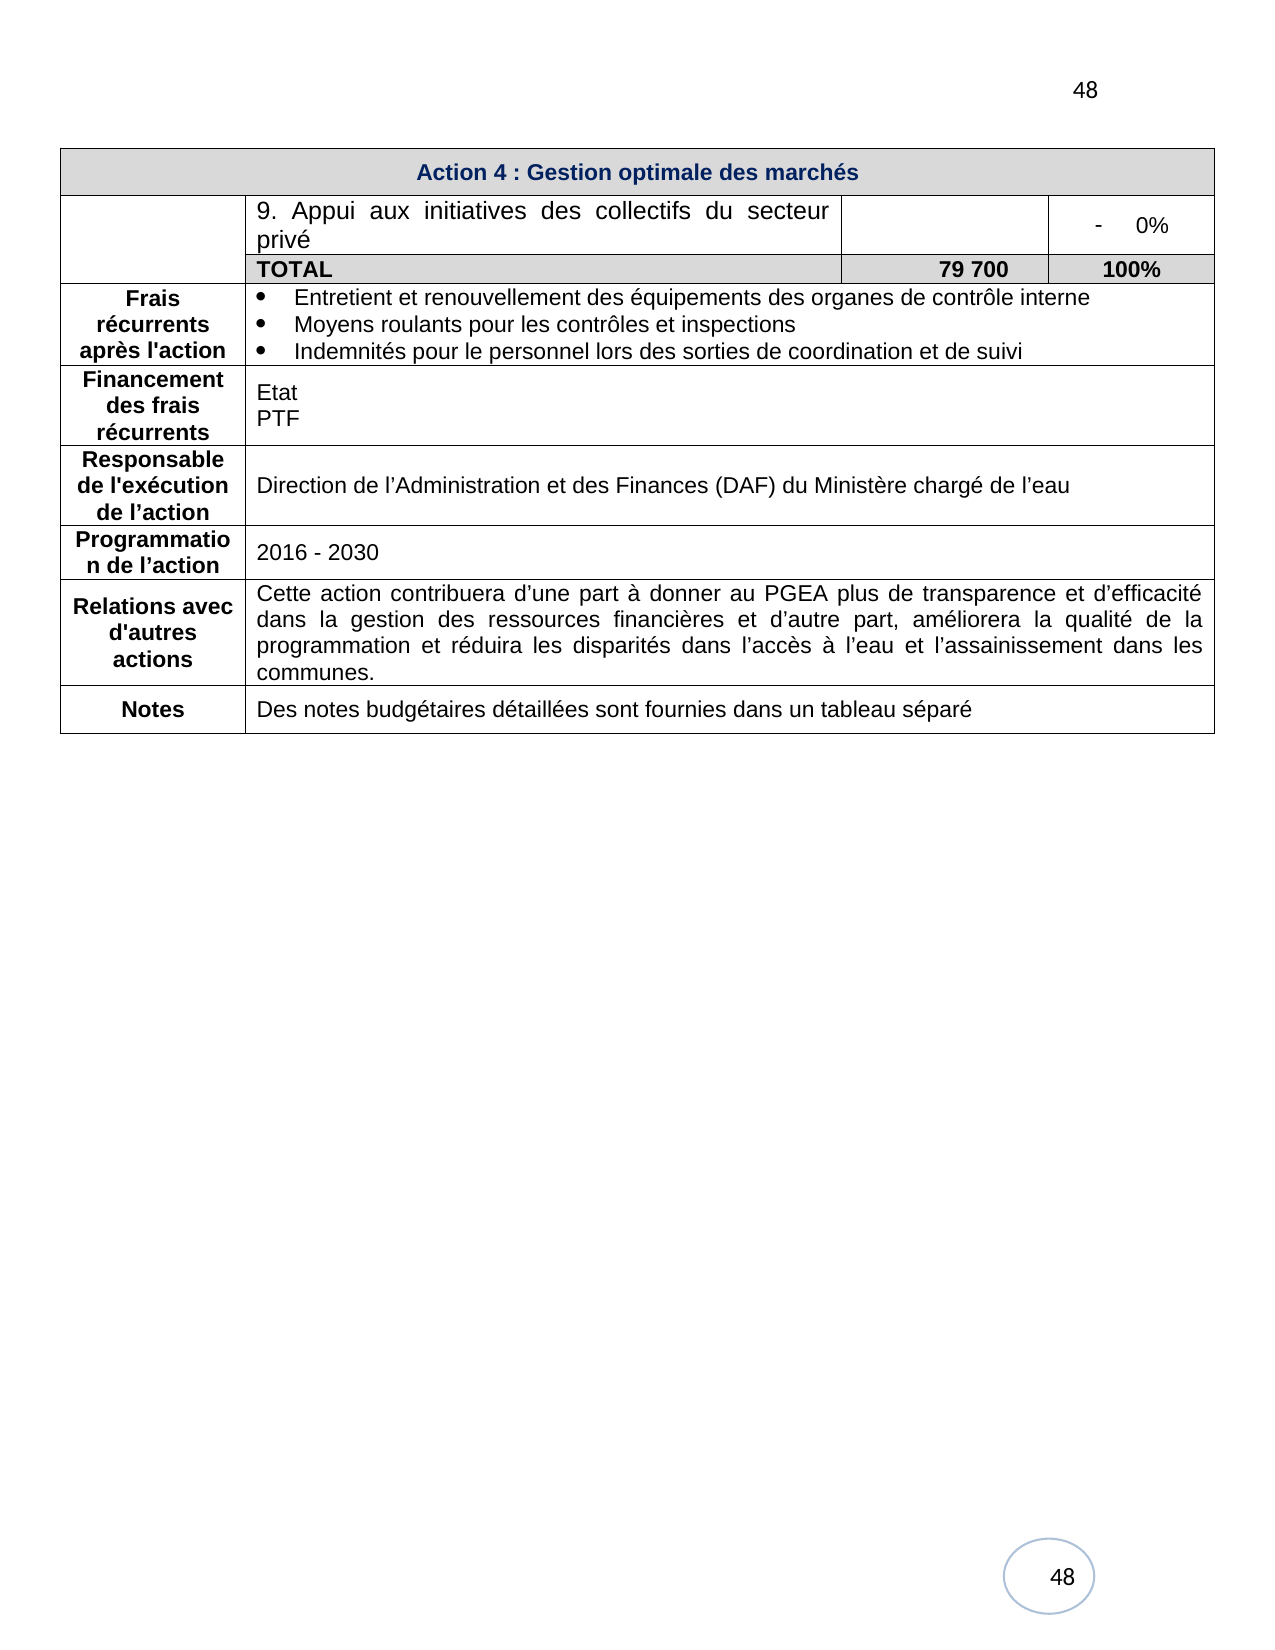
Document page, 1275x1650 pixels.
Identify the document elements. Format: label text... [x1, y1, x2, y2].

table_cell TOTAL [246, 255, 841, 283]
table_cell 9. Appui aux initiatives des collectifs du secteur privé [246, 196, 841, 253]
table_cell Responsable de l'exécution de l’action [61, 446, 245, 525]
table_cell 2016 - 2030 [246, 526, 1214, 579]
table_cell Financement des frais récurrents [61, 366, 245, 445]
table_cell Notes [61, 686, 245, 732]
table_cell Des notes budgétaires détaillées sont fournies dans un tableau séparé [246, 686, 1214, 732]
table_cell 100% [1049, 255, 1214, 283]
table_cell [842, 196, 1048, 253]
table_cell Entretient et renouvellement des équipements des organes de contrôle interne Moyens roulants pour les contrôles et inspections Indemnités pour le personnel lors des sorties de coordination et de suivi [246, 284, 1214, 365]
table_cell Etat PTF [246, 366, 1214, 445]
table_cell Programmation de l’action [61, 526, 245, 579]
table_cell - 0% [1049, 196, 1214, 253]
table_cell 79 700 [842, 255, 1048, 283]
table_cell Direction de l’Administration et des Finances (DAF) du Ministère chargé de l’eau [246, 446, 1214, 525]
table_cell Relations avec d'autres actions [61, 580, 245, 685]
table_cell Frais récurrents après l'action [61, 284, 245, 365]
table_cell Cette action contribuera d’une part à donner au PGEA plus de transparence et d’efficacité dans la gestion des ressources financières et d’autre part, améliorera la qualité de la programmation et réduira les disparités dans l’accès à l’eau et l’assainissement dans les communes. [246, 580, 1214, 685]
table_header Action 4 : Gestion optimale des marchés [61, 149, 1214, 195]
